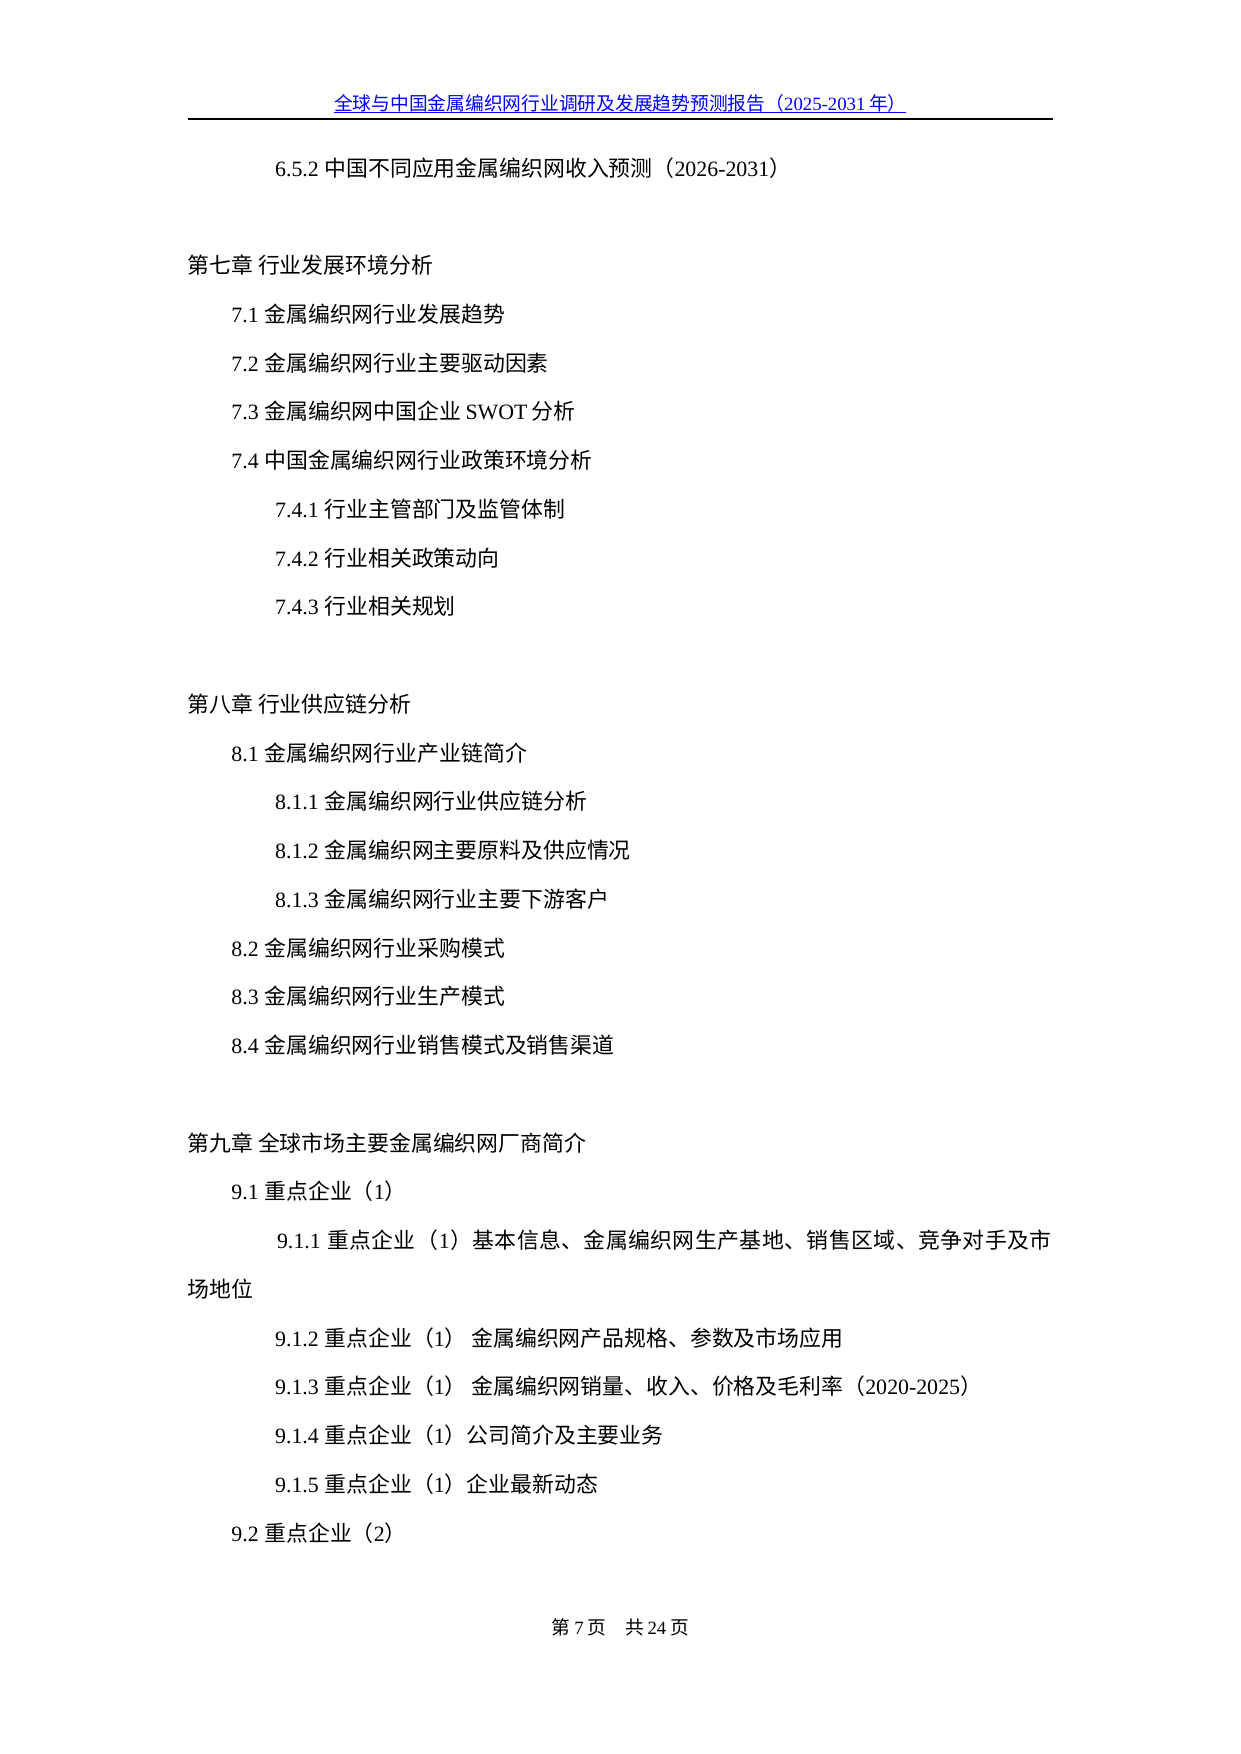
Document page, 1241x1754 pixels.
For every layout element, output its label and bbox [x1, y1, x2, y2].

text [187, 150, 1053, 1548]
